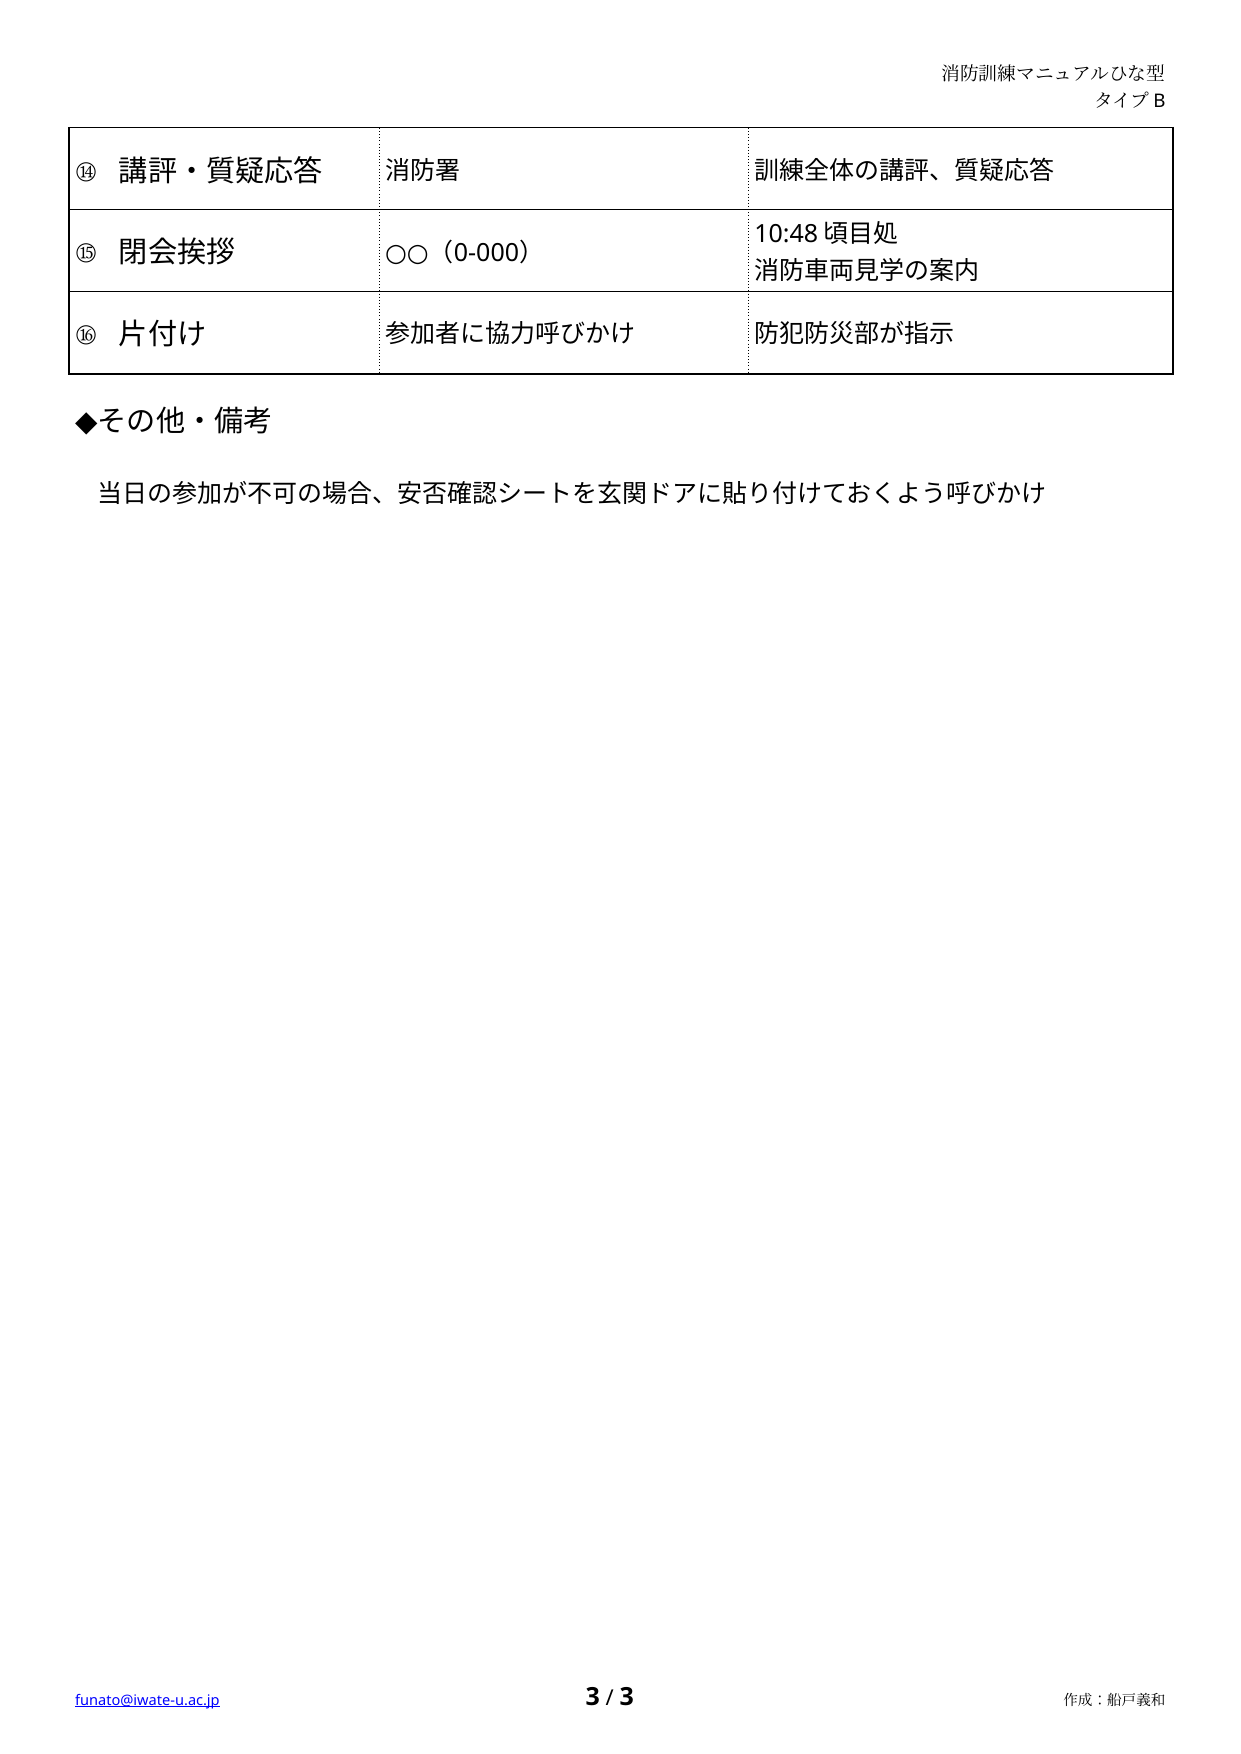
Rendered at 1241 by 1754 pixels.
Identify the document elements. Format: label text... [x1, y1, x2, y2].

table_cell 閉会挨拶 [70, 210, 379, 291]
table_cell 参加者に協力呼びかけ [379, 292, 748, 372]
table_cell 防犯防災部が指示 [748, 292, 1172, 372]
table_cell 講評・質疑応答 [70, 128, 379, 209]
table_cell ○○（0-000） [379, 210, 748, 291]
text ◆その他・備考 [75, 397, 1165, 440]
table_cell 片付け [70, 292, 379, 372]
text 当日の参加が不可の場合、安否確認シートを玄関ドアに貼り付けておくよう呼びかけ [97, 474, 1165, 510]
table_cell 10:48頃目処 消防車両見学の案内 [748, 210, 1172, 291]
table_cell 訓練全体の講評、質疑応答 [748, 128, 1172, 209]
table_cell 消防署 [379, 128, 748, 209]
